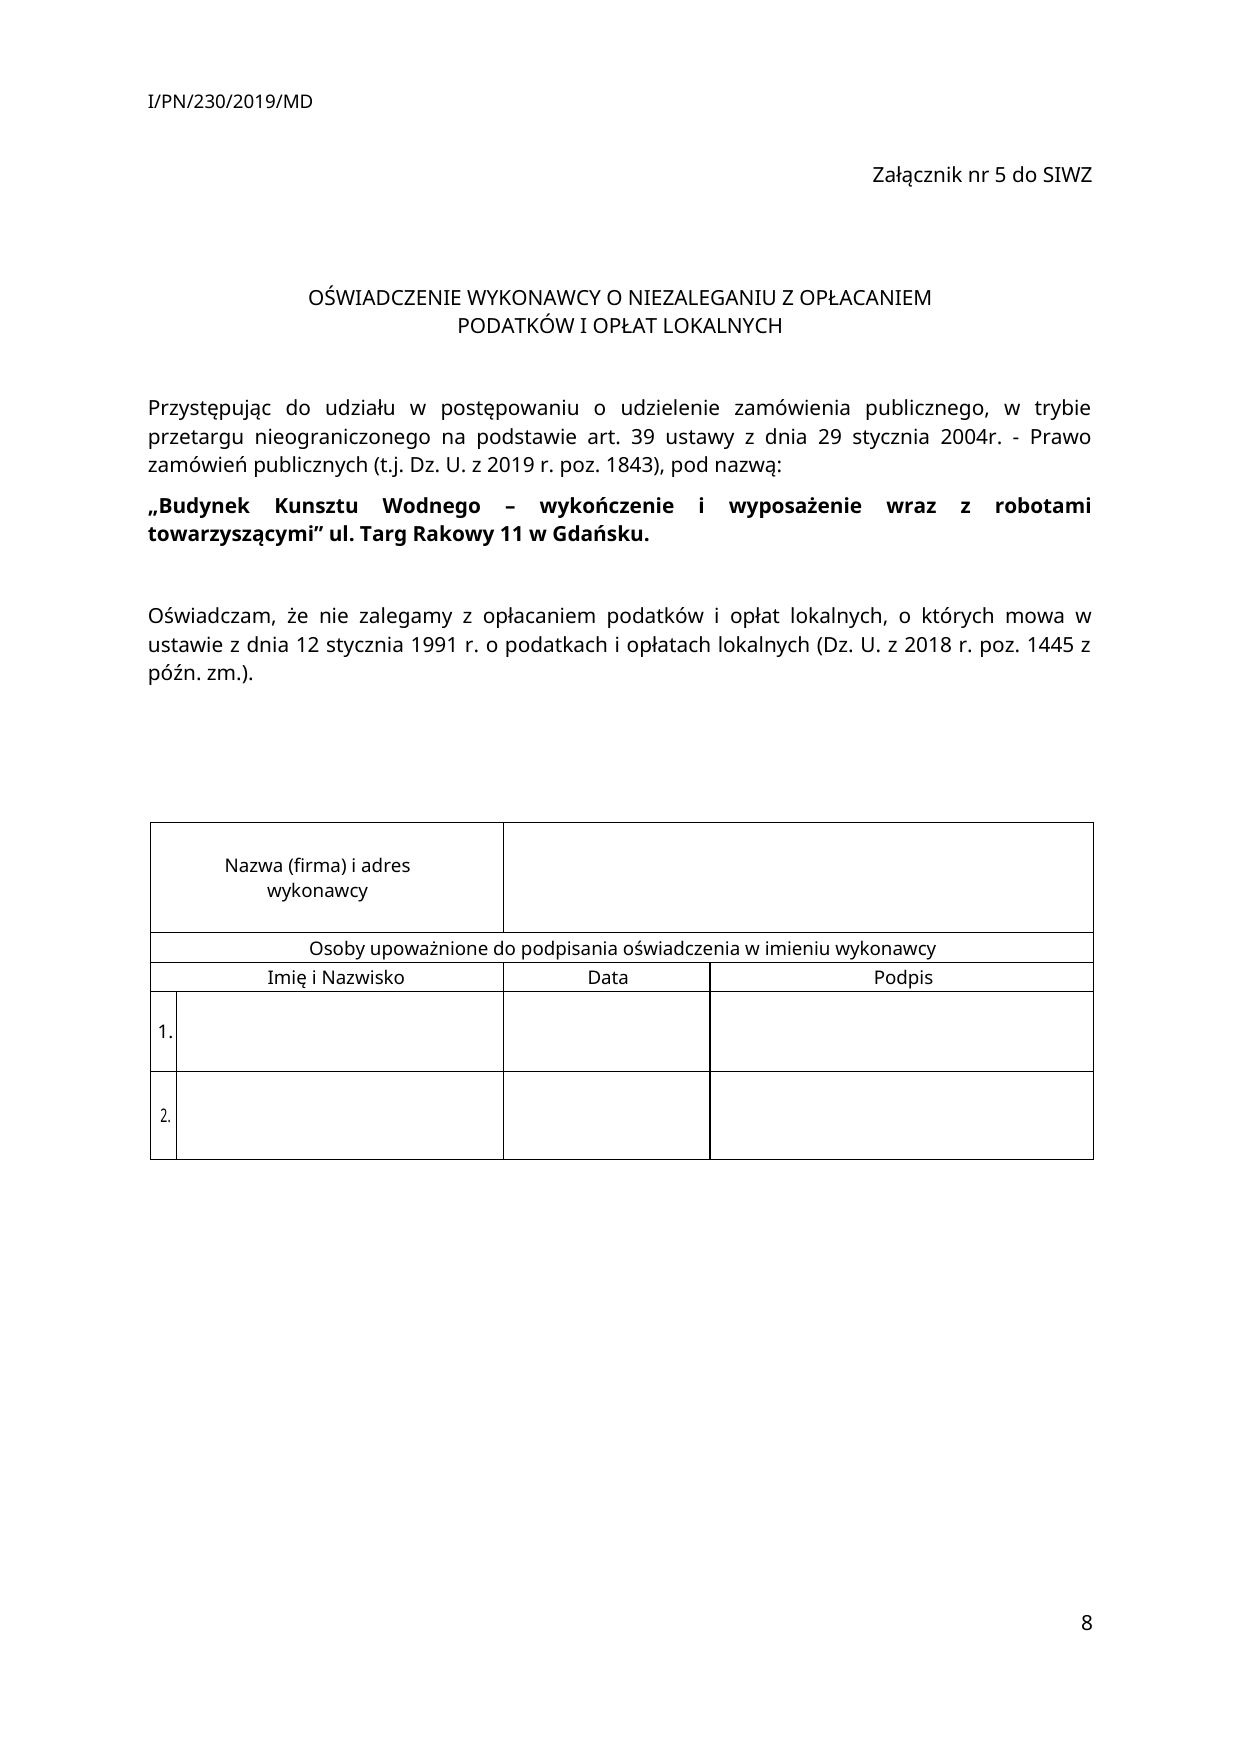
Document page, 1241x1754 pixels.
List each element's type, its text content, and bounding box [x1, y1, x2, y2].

table_cell [177, 992, 503, 1071]
text „Budynek Kunsztu Wodnego – wykończenie i wyposażenie wraz z robotami towarzyszącymi” ul. Targ Rakowy 11 w Gdańsku. [148, 491, 1092, 548]
text Załącznik nr 5 do SIWZ [148, 160, 1092, 189]
table_cell [177, 1072, 503, 1159]
text Przystępując do udziału w postępowaniu o udzielenie zamówienia publicznego, w trybie przetargu nieograniczonego na podstawie art. 39 ustawy z dnia 29 stycznia 2004r. - Prawo zamówień publicznych (t.j. Dz. U. z 2019 r. poz. 1843), pod nazwą: [148, 393, 1092, 479]
text OŚWIADCZENIE WYKONAWCY O NIEZALEGANIU Z OPŁACANIEM PODATKÓW I OPŁAT LOKALNYCH [148, 283, 1092, 340]
table_cell Data [504, 963, 709, 991]
table_cell Podpis [711, 963, 1093, 991]
text Oświadczam, że nie zalegamy z opłacaniem podatków i opłat lokalnych, o których mowa w ustawie z dnia 12 stycznia 1991 r. o podatkach i opłatach lokalnych (Dz. U. z 2018 r. poz. 1445 z późn. zm.). [148, 601, 1092, 687]
table_header Nazwa (firma) i adres wykonawcy [151, 823, 503, 932]
table_cell Osoby upoważnione do podpisania oświadczenia w imieniu wykonawcy [151, 933, 1093, 962]
table_cell [504, 992, 709, 1071]
table_cell 1. [151, 992, 176, 1071]
table_cell Imię i Nazwisko [151, 963, 503, 991]
table_cell [711, 992, 1093, 1071]
table_cell [711, 1072, 1093, 1159]
table_header [504, 823, 1093, 932]
table_cell [504, 1072, 709, 1159]
table_cell 2. [151, 1072, 176, 1159]
